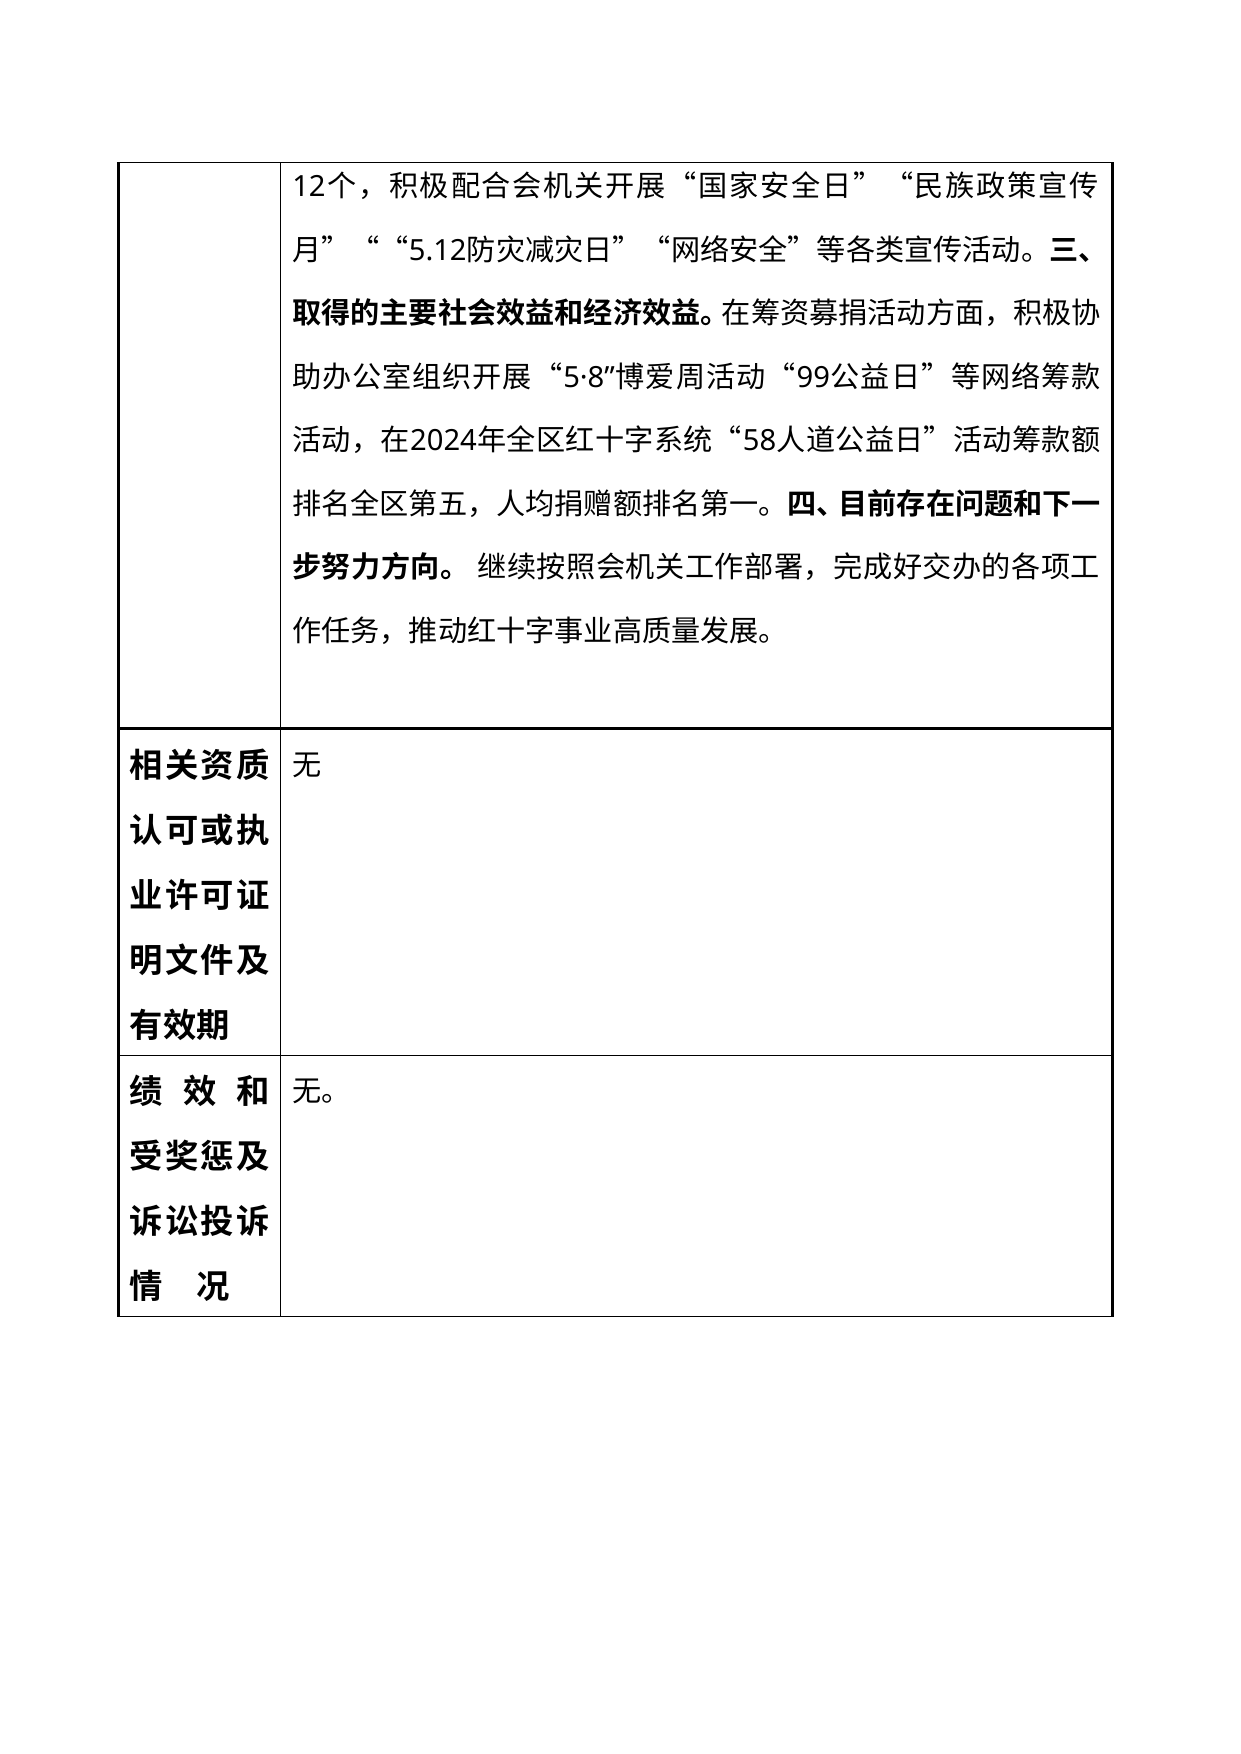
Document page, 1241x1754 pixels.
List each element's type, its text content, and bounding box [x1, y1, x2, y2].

table_cell 无。 [281, 1120, 1111, 1380]
table_cell 无 [281, 794, 1111, 1119]
table_cell 开 展 业 务 活 动 情 况 [120, 163, 280, 791]
table_cell 绩 效 和受奖惩及诉讼投诉情 况 [120, 1120, 280, 1380]
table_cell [281, 163, 1111, 791]
table_cell 相关资质认可或执业许可证明文件及有效期 [120, 794, 280, 1119]
